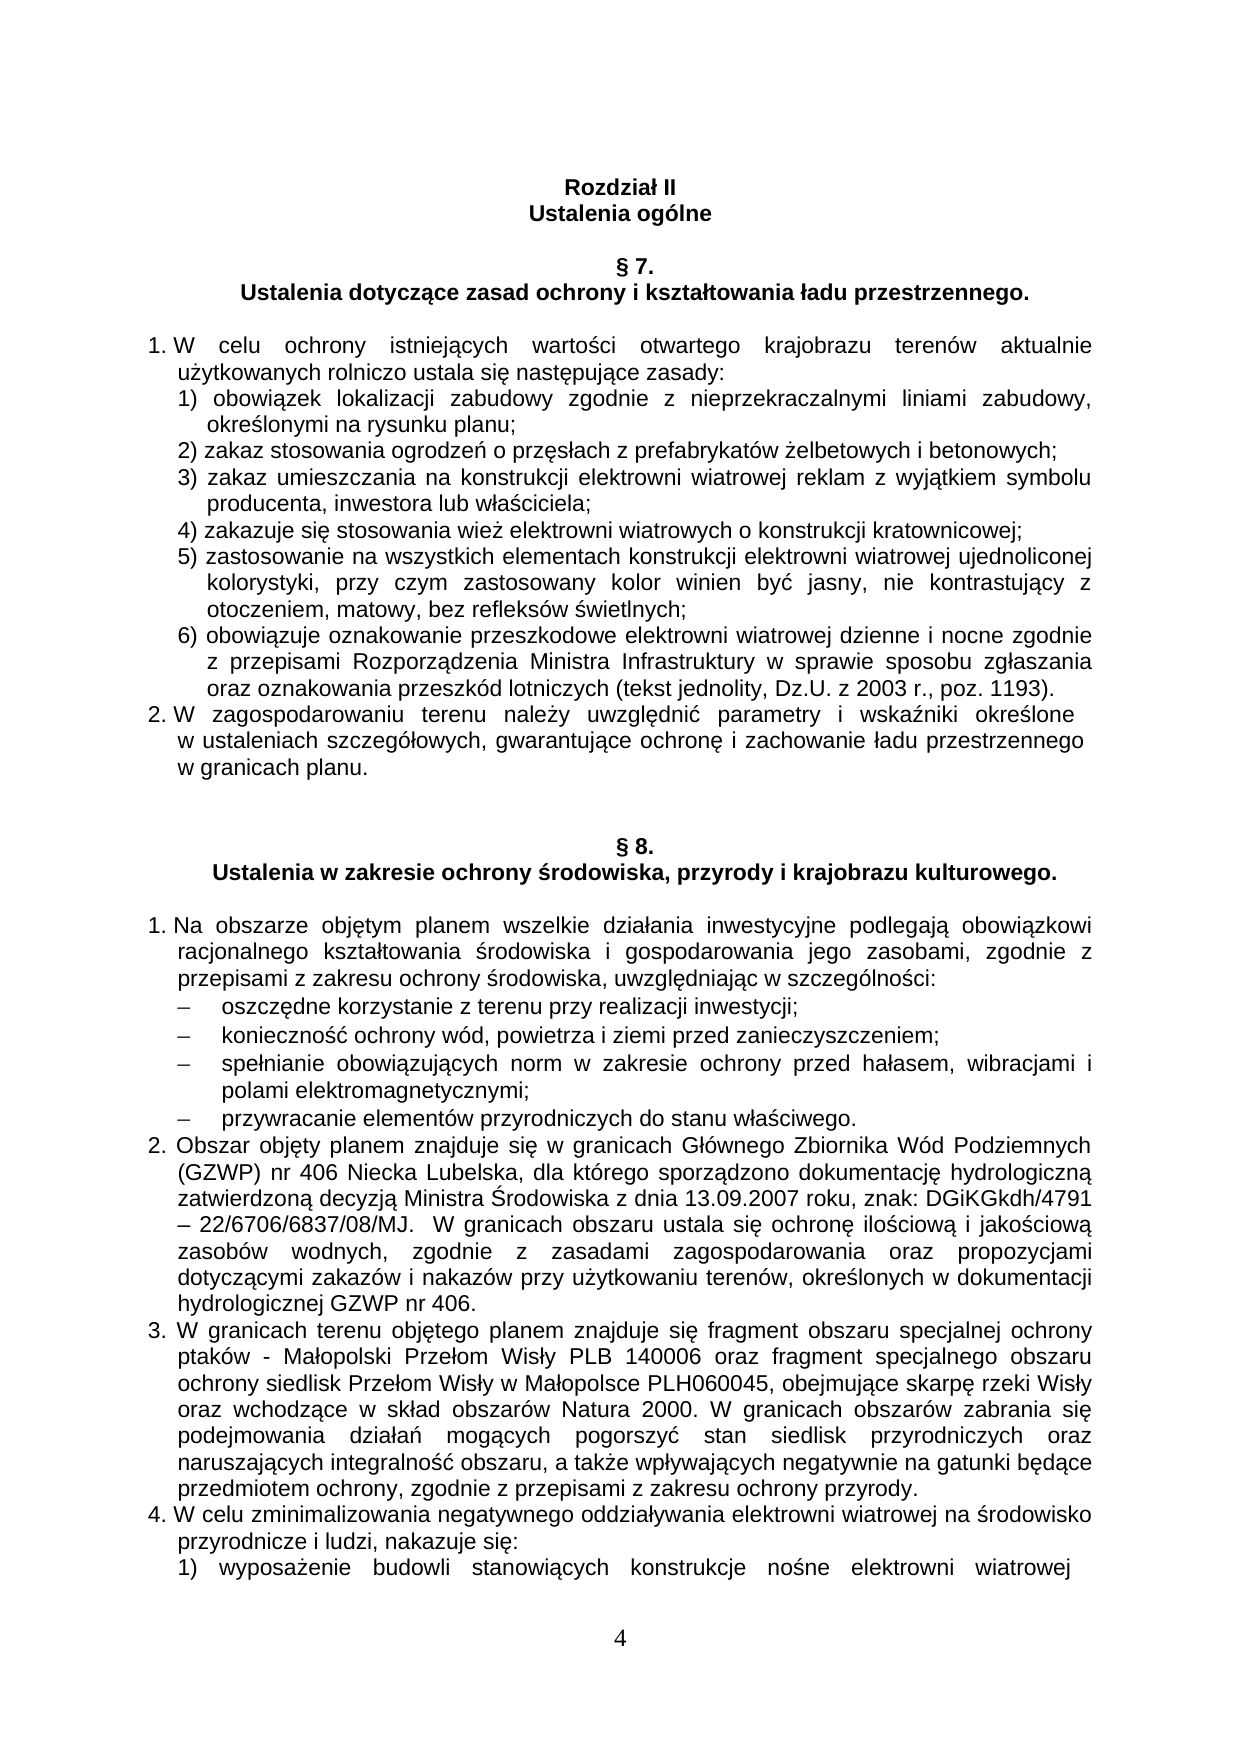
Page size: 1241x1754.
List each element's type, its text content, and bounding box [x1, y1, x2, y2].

text Ustalenia ogólne [148, 200, 1093, 227]
text 1. W celu ochrony istniejących wartości otwartego krajobrazu terenów aktualnie użytkowanych rolniczo ustala się następujące zasady: [148, 332, 1093, 385]
text 6) obowiązuje oznakowanie przeszkodowe elektrowni wiatrowej dzienne i nocne zgodnie z przepisami Rozporządzenia Ministra Infrastruktury w sprawie sposobu zgłaszania oraz oznakowania przeszkód lotniczych (tekst jednolity, Dz.U. z 2003 r., poz. 1193). [177, 622, 1093, 701]
text 2. W zagospodarowaniu terenu należy uwzględnić parametry i wskaźniki określone w ustaleniach szczegółowych, gwarantujące ochronę i zachowanie ładu przestrzennego w granicach planu. [148, 701, 1093, 780]
text 4) zakazuje się stosowania wież elektrowni wiatrowych o konstrukcji kratownicowej; [177, 517, 1093, 543]
text § 7. [148, 253, 1093, 279]
list oszczędne korzystanie z terenu przy realizacji inwestycji; [177, 991, 1093, 1020]
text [177, 1554, 1093, 1580]
text 3) zakaz umieszczania na konstrukcji elektrowni wiatrowej reklam z wyjątkiem symbolu producenta, inwestora lub właściciela; [177, 464, 1093, 517]
text 2. Obszar objęty planem znajduje się w granicach Głównego Zbiornika Wód Podziemnych (GZWP) nr 406 Niecka Lubelska, dla którego sporządzono dokumentację hydrologiczną zatwierdzoną decyzją Ministra Środowiska z dnia 13.09.2007 roku, znak: DGiKGkdh/4791 – 22/6706/6837/08/MJ. W granicach obszaru ustala się ochronę ilościową i jakościową zasobów wodnych, zgodnie z zasadami zagospodarowania oraz propozycjami dotyczącymi zakazów i nakazów przy użytkowaniu terenów, określonych w dokumentacji hydrologicznej GZWP nr 406. [148, 1132, 1093, 1317]
text 3. W granicach terenu objętego planem znajduje się fragment obszaru specjalnej ochrony ptaków - Małopolski Przełom Wisły PLB 140006 oraz fragment specjalnego obszaru ochrony siedlisk Przełom Wisły w Małopolsce PLH060045, obejmujące skarpę rzeki Wisły oraz wchodzące w skład obszarów Natura 2000. W granicach obszarów zabrania się podejmowania działań mogących pogorszyć stan siedlisk przyrodniczych oraz naruszających integralność obszaru, a także wpływających negatywnie na gatunki będące przedmiotem ochrony, zgodnie z przepisami z zakresu ochrony przyrody. [148, 1317, 1093, 1501]
list spełnianie obowiązujących norm w zakresie ochrony przed hałasem, wibracjami i polami elektromagnetycznymi; [177, 1048, 1093, 1103]
text § 8. [148, 833, 1093, 859]
text Ustalenia dotyczące zasad ochrony i kształtowania ładu przestrzennego. [148, 279, 1093, 306]
text 5) zastosowanie na wszystkich elementach konstrukcji elektrowni wiatrowej ujednoliconej kolorystyki, przy czym zastosowany kolor winien być jasny, nie kontrastujący z otoczeniem, matowy, bez refleksów świetlnych; [177, 543, 1093, 622]
text 2) zakaz stosowania ogrodzeń o przęsłach z prefabrykatów żelbetowych i betonowych; [177, 437, 1093, 464]
text 1) obowiązek lokalizacji zabudowy zgodnie z nieprzekraczalnymi liniami zabudowy, określonymi na rysunku planu; [177, 385, 1093, 437]
text Rozdział II [148, 174, 1093, 200]
list przywracanie elementów przyrodniczych do stanu właściwego. [177, 1103, 1093, 1132]
list konieczność ochrony wód, powietrza i ziemi przed zanieczyszczeniem; [177, 1020, 1093, 1048]
text 1. Na obszarze objętym planem wszelkie działania inwestycyjne podlegają obowiązkowi racjonalnego kształtowania środowiska i gospodarowania jego zasobami, zgodnie z przepisami z zakresu ochrony środowiska, uwzględniając w szczególności: [148, 912, 1093, 991]
text 4. W celu zminimalizowania negatywnego oddziaływania elektrowni wiatrowej na środowisko przyrodnicze i ludzi, nakazuje się: [148, 1501, 1093, 1554]
text Ustalenia w zakresie ochrony środowiska, przyrody i krajobrazu kulturowego. [148, 859, 1093, 886]
